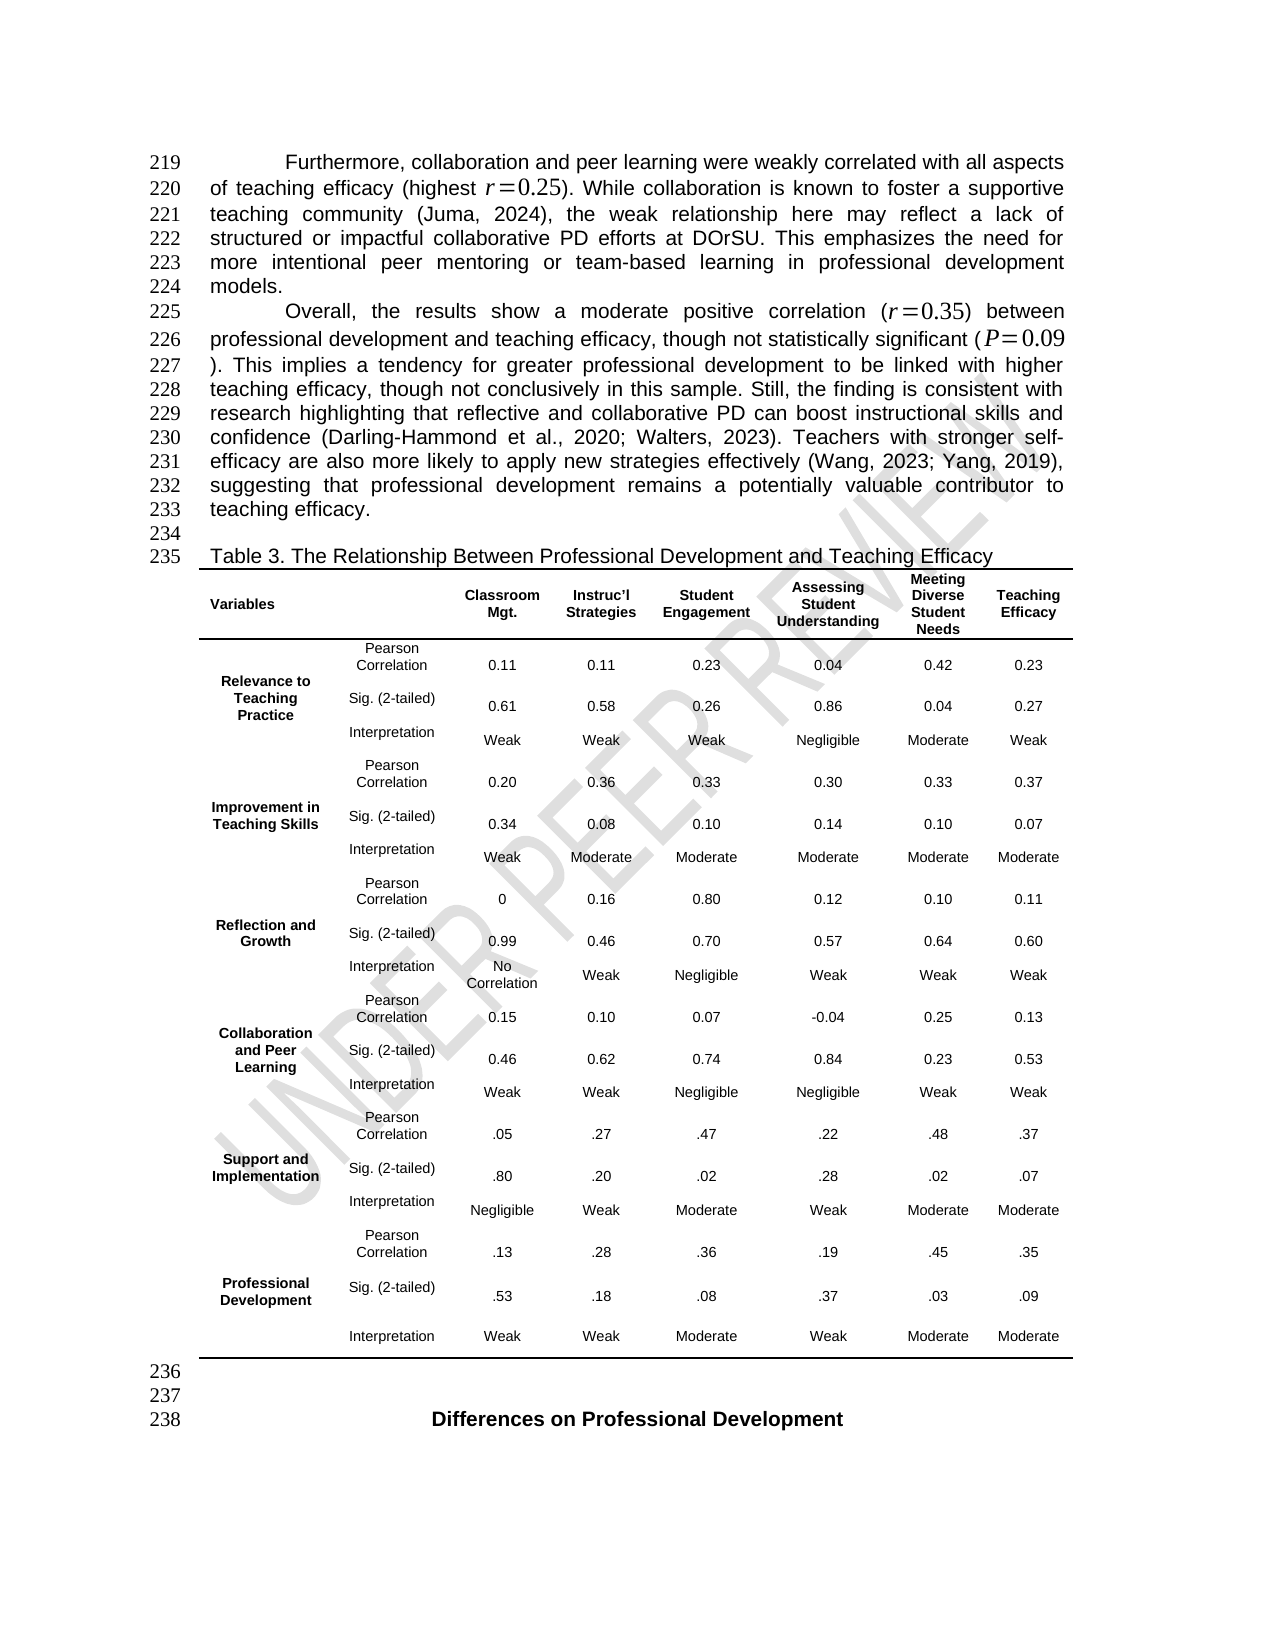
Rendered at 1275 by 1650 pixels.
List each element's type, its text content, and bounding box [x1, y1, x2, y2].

table_cell 0.10 [892, 807, 984, 841]
table_cell Weak [451, 1313, 553, 1357]
table_cell 0.23 [984, 640, 1073, 690]
table_cell Weak [984, 958, 1073, 992]
table_cell Negligible [764, 1076, 892, 1109]
table_header Student Engagement [649, 570, 764, 637]
table_cell 0.26 [649, 690, 764, 723]
table_cell 0.12 [764, 874, 892, 924]
table_header Meeting Diverse Student Needs [892, 570, 984, 637]
table_cell .19 [764, 1226, 892, 1277]
table_cell Moderate [649, 1193, 764, 1226]
table_cell Weak [649, 723, 764, 757]
table_cell 0.16 [553, 874, 649, 924]
text Furthermore, collaboration and peer learning were weakly correlated with all aspects of teaching efficacy (highest ). While collaboration is known to foster a supportive teaching community (Juma, 2024), the weak relationship here may reflect a lack of structured or impactful collaborative PD efforts at DOrSU. This emphasizes the need for more intentional peer mentoring or team-based learning in professional development models. [210, 150, 1065, 297]
table_header Instruc’l Strategies [553, 570, 649, 637]
table_cell .18 [553, 1277, 649, 1312]
table_cell Moderate [892, 723, 984, 757]
table_cell 0.08 [553, 807, 649, 841]
table_cell Pearson Correlation [333, 640, 451, 690]
table_cell Pearson Correlation [333, 874, 451, 924]
table_cell .02 [892, 1159, 984, 1193]
table_cell Pearson Correlation [333, 757, 451, 807]
table_cell .37 [764, 1277, 892, 1312]
table_cell Interpretation [333, 841, 451, 874]
table_cell .13 [451, 1226, 553, 1277]
table_cell .05 [451, 1109, 553, 1159]
table_cell Moderate [764, 841, 892, 874]
table_cell 0.57 [764, 925, 892, 958]
table_cell 0.46 [553, 925, 649, 958]
table_cell 0.11 [984, 874, 1073, 924]
table_cell Moderate [892, 841, 984, 874]
table_cell Relevance to Teaching Practice [199, 640, 333, 757]
table_cell .09 [984, 1277, 1073, 1312]
table_cell 0.33 [649, 757, 764, 807]
table_header Assessing Student Understanding [764, 570, 892, 637]
table_cell Moderate [984, 1193, 1073, 1226]
table_cell Sig. (2-tailed) [333, 1042, 451, 1076]
table_cell 0.07 [984, 807, 1073, 841]
table_cell .36 [649, 1226, 764, 1277]
table_cell 0.74 [649, 1042, 764, 1076]
table_cell 0.37 [984, 757, 1073, 807]
table_cell Moderate [984, 1313, 1073, 1357]
table_cell 0.70 [649, 925, 764, 958]
table_cell 0.20 [451, 757, 553, 807]
table_cell Weak [984, 723, 1073, 757]
table_cell 0.30 [764, 757, 892, 807]
table_cell 0.80 [649, 874, 764, 924]
table_cell 0.27 [984, 690, 1073, 723]
table_cell Weak [892, 958, 984, 992]
table_cell Weak [451, 1076, 553, 1109]
table_cell Weak [553, 723, 649, 757]
table_cell 0.07 [649, 992, 764, 1042]
table_cell Weak [553, 1076, 649, 1109]
table_cell 0.10 [553, 992, 649, 1042]
table_cell Weak [892, 1076, 984, 1109]
table_cell .27 [553, 1109, 649, 1159]
table_cell Moderate [649, 1313, 764, 1357]
table_cell .48 [892, 1109, 984, 1159]
table_cell Interpretation [333, 723, 451, 757]
table_cell 0.10 [892, 874, 984, 924]
table_cell 0.33 [892, 757, 984, 807]
table_cell Moderate [984, 841, 1073, 874]
table_cell 0.86 [764, 690, 892, 723]
table_cell 0.04 [764, 640, 892, 690]
table_cell Moderate [892, 1313, 984, 1357]
text Differences on Professional Development [210, 1407, 1065, 1431]
table_cell Negligible [764, 723, 892, 757]
table_cell Weak [764, 1313, 892, 1357]
table_cell Reflection and Growth [199, 874, 333, 992]
table_cell 0.25 [892, 992, 984, 1042]
table_cell .20 [553, 1159, 649, 1193]
table_cell Weak [984, 1076, 1073, 1109]
table_cell Weak [553, 958, 649, 992]
table_cell Interpretation [333, 1076, 451, 1109]
table_cell 0.61 [451, 690, 553, 723]
table_cell Interpretation [333, 1313, 451, 1357]
table_cell 0.36 [553, 757, 649, 807]
table_cell Sig. (2-tailed) [333, 807, 451, 841]
table_cell .03 [892, 1277, 984, 1312]
table_cell Weak [764, 1193, 892, 1226]
table_cell Professional Development [199, 1226, 333, 1357]
table_cell 0.99 [451, 925, 553, 958]
table_cell .53 [451, 1277, 553, 1312]
table_cell Weak [553, 1313, 649, 1357]
table_cell Moderate [553, 841, 649, 874]
table_cell Sig. (2-tailed) [333, 1277, 451, 1312]
table_header Variables [199, 570, 451, 637]
table_cell 0.42 [892, 640, 984, 690]
table_cell .28 [553, 1226, 649, 1277]
table_cell Weak [764, 958, 892, 992]
table_cell .02 [649, 1159, 764, 1193]
table_cell 0.13 [984, 992, 1073, 1042]
table_cell 0.15 [451, 992, 553, 1042]
table_cell Collaboration and Peer Learning [199, 992, 333, 1109]
table_cell Negligible [451, 1193, 553, 1226]
table_cell .80 [451, 1159, 553, 1193]
table_cell 0.10 [649, 807, 764, 841]
table_cell 0.84 [764, 1042, 892, 1076]
table_cell .22 [764, 1109, 892, 1159]
table_cell Interpretation [333, 1193, 451, 1226]
table_cell 0.34 [451, 807, 553, 841]
table_cell Negligible [649, 958, 764, 992]
table_cell Improvement in Teaching Skills [199, 757, 333, 874]
table_cell .35 [984, 1226, 1073, 1277]
table_cell 0.23 [649, 640, 764, 690]
table_cell -0.04 [764, 992, 892, 1042]
table_cell 0.14 [764, 807, 892, 841]
table_cell 0.64 [892, 925, 984, 958]
table_cell .28 [764, 1159, 892, 1193]
table_cell Pearson Correlation [333, 1226, 451, 1277]
table_cell Moderate [649, 841, 764, 874]
table_cell 0.23 [892, 1042, 984, 1076]
table_cell .45 [892, 1226, 984, 1277]
table_cell Negligible [649, 1076, 764, 1109]
table_cell Pearson Correlation [333, 1109, 451, 1159]
table_cell Weak [451, 841, 553, 874]
table_cell Pearson Correlation [333, 992, 451, 1042]
table_cell 0.11 [451, 640, 553, 690]
table_cell 0.11 [553, 640, 649, 690]
table_cell 0.58 [553, 690, 649, 723]
table_cell 0.53 [984, 1042, 1073, 1076]
table_cell No Correlation [451, 958, 553, 992]
table_cell .37 [984, 1109, 1073, 1159]
table_cell .08 [649, 1277, 764, 1312]
table_cell Support and Implementation [199, 1109, 333, 1226]
table_cell Sig. (2-tailed) [333, 690, 451, 723]
text Overall, the results show a moderate positive correlation () between professional development and teaching efficacy, though not statistically significant (). This implies a tendency for greater professional development to be linked with higher teaching efficacy, though not conclusively in this sample. Still, the finding is consistent with research highlighting that reflective and collaborative PD can boost instructional skills and confidence (Darling-Hammond et al., 2020; Walters, 2023). Teachers with stronger self-efficacy are also more likely to apply new strategies effectively (Wang, 2023; Yang, 2019), suggesting that professional development remains a potentially valuable contributor to teaching efficacy. [210, 297, 1065, 520]
table_cell Moderate [892, 1193, 984, 1226]
table_cell Sig. (2-tailed) [333, 1159, 451, 1193]
table_cell Weak [451, 723, 553, 757]
table_cell Sig. (2-tailed) [333, 925, 451, 958]
table_cell 0.62 [553, 1042, 649, 1076]
table_header Classroom Mgt. [451, 570, 553, 637]
text Table 3. The Relationship Between Professional Development and Teaching Efficacy [210, 544, 1065, 568]
table_cell 0.60 [984, 925, 1073, 958]
table_cell .47 [649, 1109, 764, 1159]
table_cell .07 [984, 1159, 1073, 1193]
table_cell 0.46 [451, 1042, 553, 1076]
table_cell Weak [553, 1193, 649, 1226]
table_cell 0.04 [892, 690, 984, 723]
table_cell Interpretation [333, 958, 451, 992]
table_cell 0 [451, 874, 553, 924]
table_header Teaching Efficacy [984, 570, 1073, 637]
